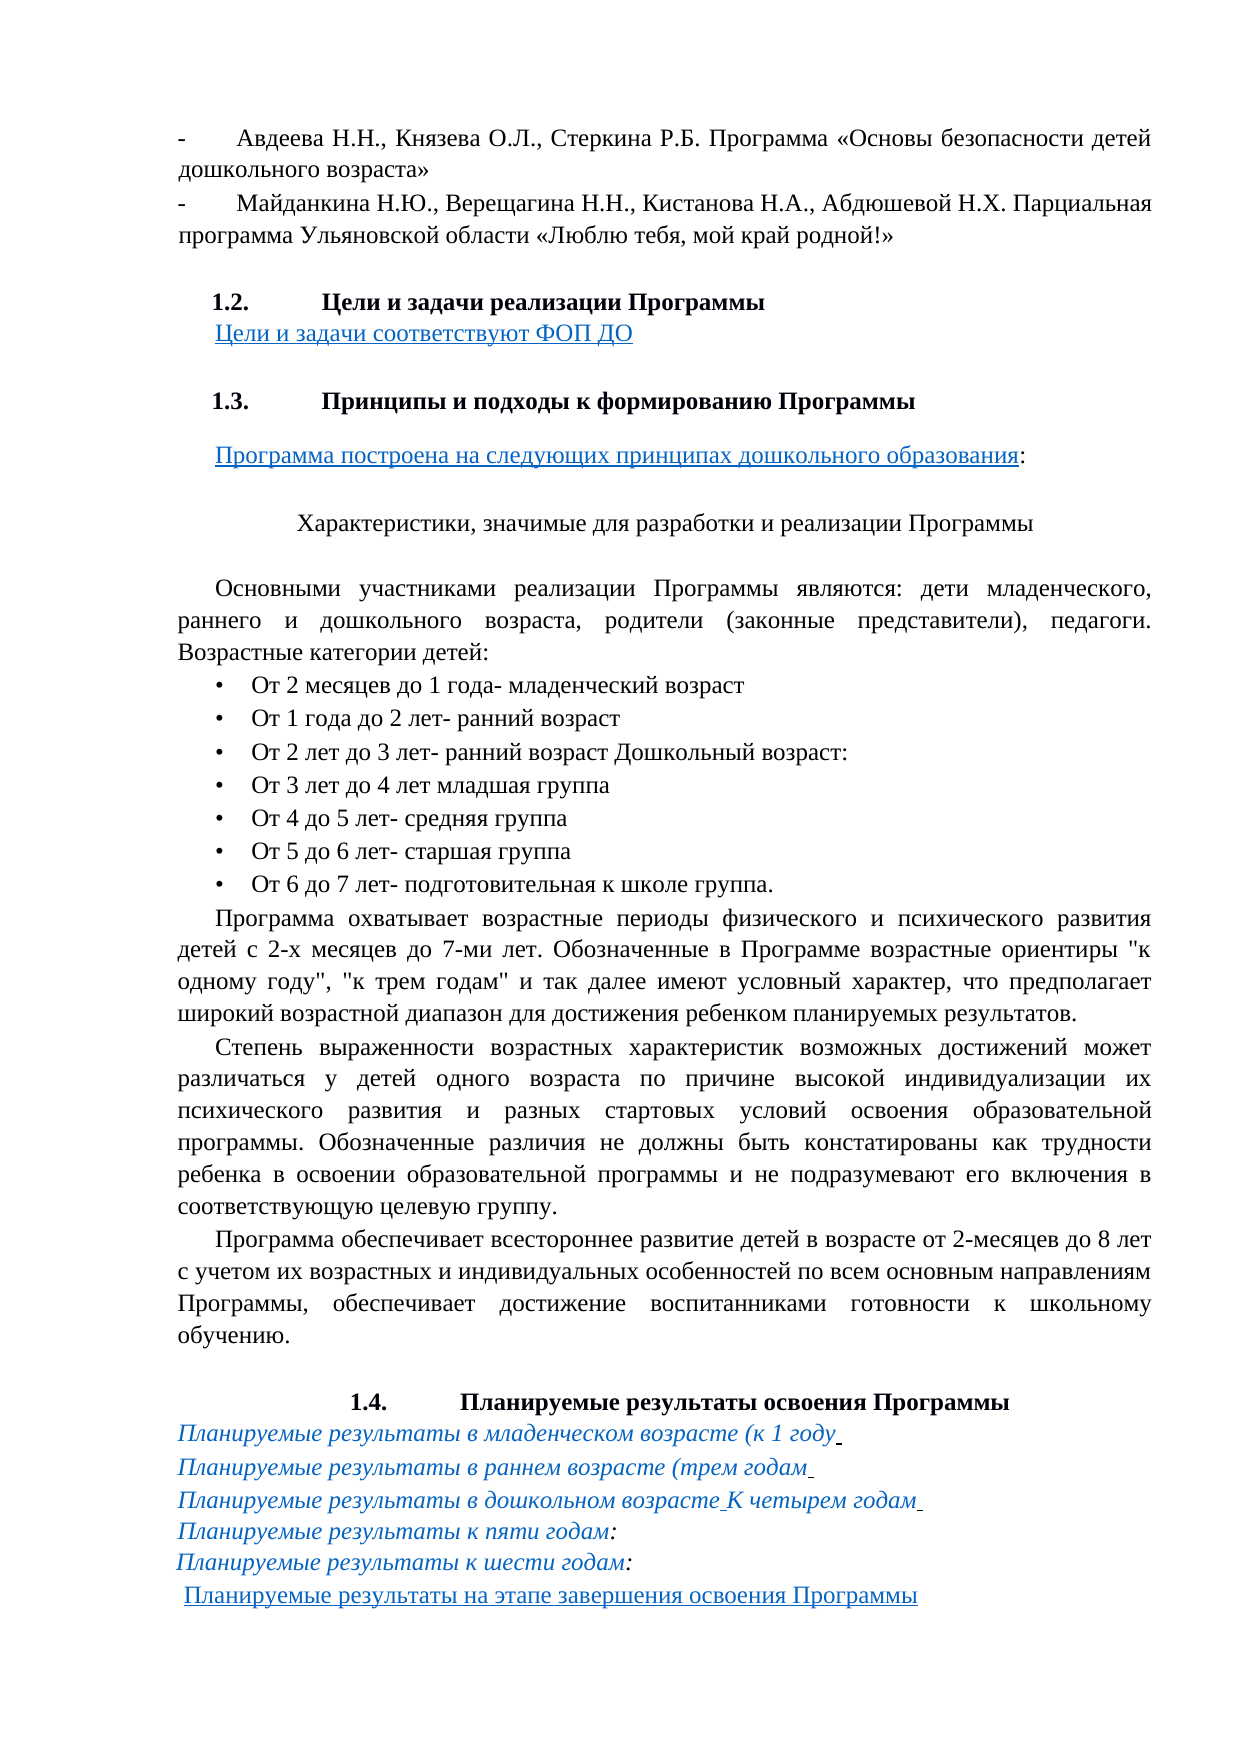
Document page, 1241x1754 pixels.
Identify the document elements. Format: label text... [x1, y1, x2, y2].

text Планируемые результаты к пяти годам: [177, 1516, 957, 1545]
subtitle 1.4. Планируемые результаты освоения Программы [177, 1387, 1152, 1416]
list От 2 лет до 3 лет- ранний возраст Дошкольный возраст: [215, 737, 1152, 765]
text Цели и задачи соответствуют ФОП ДО [177, 318, 1152, 347]
list От 4 до 5 лет- средняя группа [215, 803, 1152, 832]
text Программа охватывает возрастные периоды физического и психического развития детей с 2-х месяцев до 7-ми лет. Обозначенные в Программе возрастные ориентиры "к одному году", "к трем годам" и так далее имеют условный характер, что предполагает широкий возрастной диапазон для достижения ребенком планируемых результатов. [177, 903, 1152, 1027]
text Степень выраженности возрастных характеристик возможных достижений может различаться у детей одного возраста по причине высокой индивидуализации их психического развития и разных стартовых условий освоения образовательной программы. Обозначенные различия не должны быть констатированы как трудности ребенка в освоении образовательной программы и не подразумевают его включения в соответствующую целевую группу. [177, 1032, 1152, 1220]
text Планируемые результаты к шести годам: [176, 1547, 999, 1576]
list От 6 до 7 лет- подготовительная к школе группа. [215, 869, 1152, 898]
text Планируемые результаты на этапе завершения освоения Программы [177, 1580, 1153, 1608]
list От 3 лет до 4 лет младшая группа [215, 770, 1152, 798]
text Характеристики, значимые для разработки и реализации Программы [177, 508, 1153, 536]
list От 1 года до 2 лет- ранний возраст [215, 703, 1152, 732]
text Программа построена на следующих принципах дошкольного образования: [215, 440, 1152, 469]
list Майданкина Н.Ю., Верещагина Н.Н., Кистанова Н.А., Абдюшевой Н.Х. Парциальная программа Ульяновской области «Люблю тебя, мой край родной!» [177, 188, 1152, 248]
text Программа обеспечивает всестороннее развитие детей в возрасте от 2-месяцев до 8 лет с учетом их возрастных и индивидуальных особенностей по всем основным направлениям Программы, обеспечивает достижение воспитанниками готовности к школьному обучению. [177, 1224, 1152, 1348]
subtitle 1.2. Цели и задачи реализации Программы [89, 287, 1152, 316]
subtitle 1.3. Принципы и подходы к формированию Программы [89, 386, 1152, 414]
list От 2 месяцев до 1 года- младенческий возраст [215, 670, 1152, 699]
list От 5 до 6 лет- старшая группа [215, 836, 1152, 865]
text Основными участниками реализации Программы являются: дети младенческого, раннего и дошкольного возраста, родители (законные представители), педагоги. Возрастные категории детей: [177, 573, 1152, 666]
text Планируемые результаты в раннем возрасте (трем годам [177, 1452, 1153, 1480]
text Планируемые результаты в младенческом возрасте (к 1 году [177, 1418, 1153, 1447]
list Авдеева Н.Н., Князева О.Л., Стеркина Р.Б. Программа «Основы безопасности детей дошкольного возраста» [177, 123, 1152, 183]
text Планируемые результаты в дошкольном возрасте К четырем годам [177, 1485, 957, 1514]
